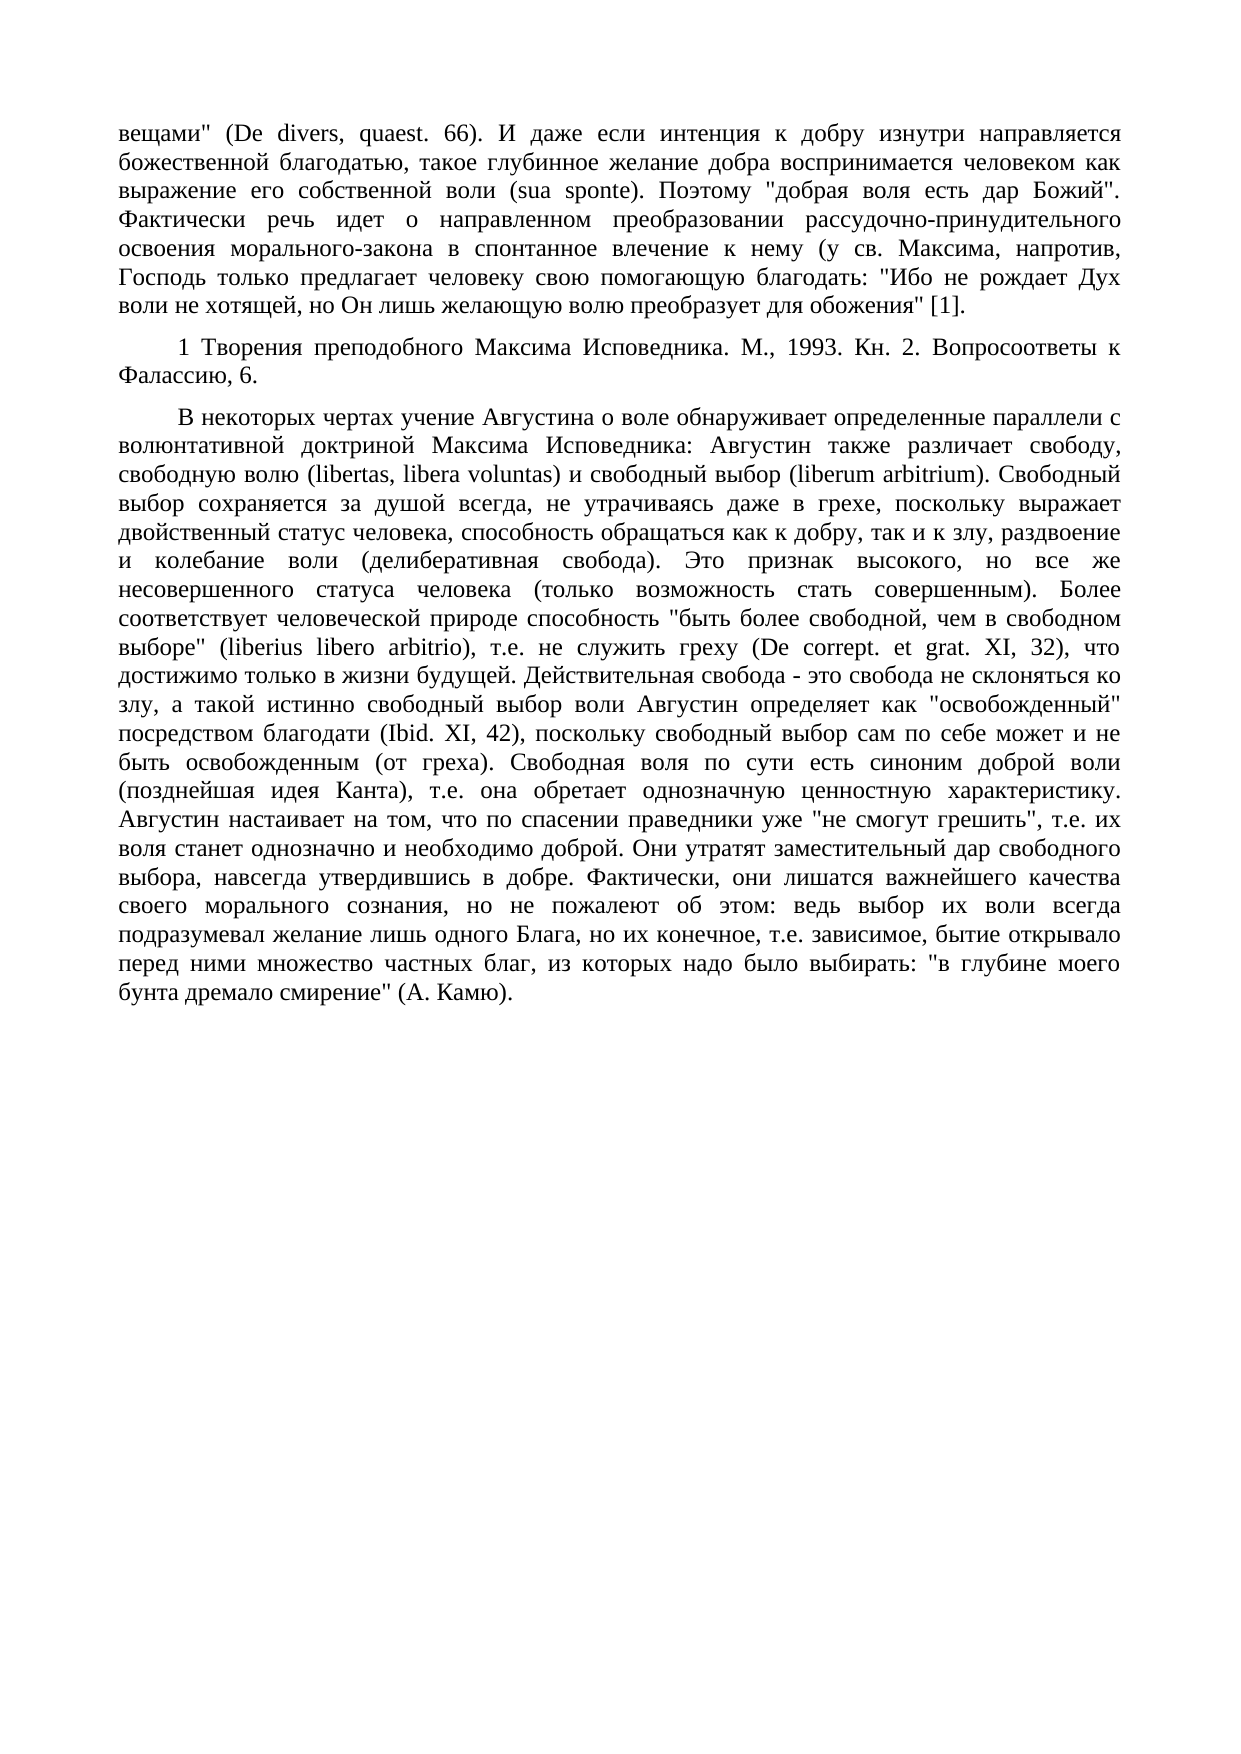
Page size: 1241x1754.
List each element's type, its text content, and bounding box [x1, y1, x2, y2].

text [118, 118, 1122, 319]
text 1 Творения преподобного Максима Исповедника. М., 1993. Кн. 2. Вопросоответы к Фалассию, 6. [118, 332, 1122, 389]
text В некоторых чертах учение Августина о воле обнаруживает определенные параллели с волюнтативной доктриной Максима Исповедника: Августин также различает свободу, свободную волю (libertas, libera voluntas) и свободный выбор (liberum arbitrium). Свободный выбор сохраняется за душой всегда, не утрачиваясь даже в грехе, поскольку выражает двойственный статус человека, способность обращаться как к добру, так и к злу, раздвоение и колебание воли (делиберативная свобода). Это признак высокого, но все же несовершенного статуса человека (только возможность стать совершенным). Более соответствует человеческой природе способность "быть более свободной, чем в свободном выборе" (liberius libero arbitrio), т.е. не служить греху (De corrept. et grat. XI, 32), что достижимо только в жизни будущей. Действительная свобода - это свобода не склоняться ко злу, а такой истинно свободный выбор воли Августин определяет как "освобожденный" посредством благодати (Ibid. XI, 42), поскольку свободный выбор сам по себе может и не быть освобожденным (от греха). Свободная воля по сути есть синоним доброй воли (позднейшая идея Канта), т.е. она обретает однозначную ценностную характеристику. Августин настаивает на том, что по спасении праведники уже "не смогут грешить", т.е. их воля станет однозначно и необходимо доброй. Они утратят заместительный дар свободного выбора, навсегда утвердившись в добре. Фактически, они лишатся важнейшего качества своего морального сознания, но не пожалеют об этом: ведь выбор их воли всегда подразумевал желание лишь одного Блага, но их конечное, т.е. зависимое, бытие открывало перед ними множество частных благ, из которых надо было выбирать: "в глубине моего бунта дремало смирение" (А. Камю). [118, 402, 1122, 1006]
